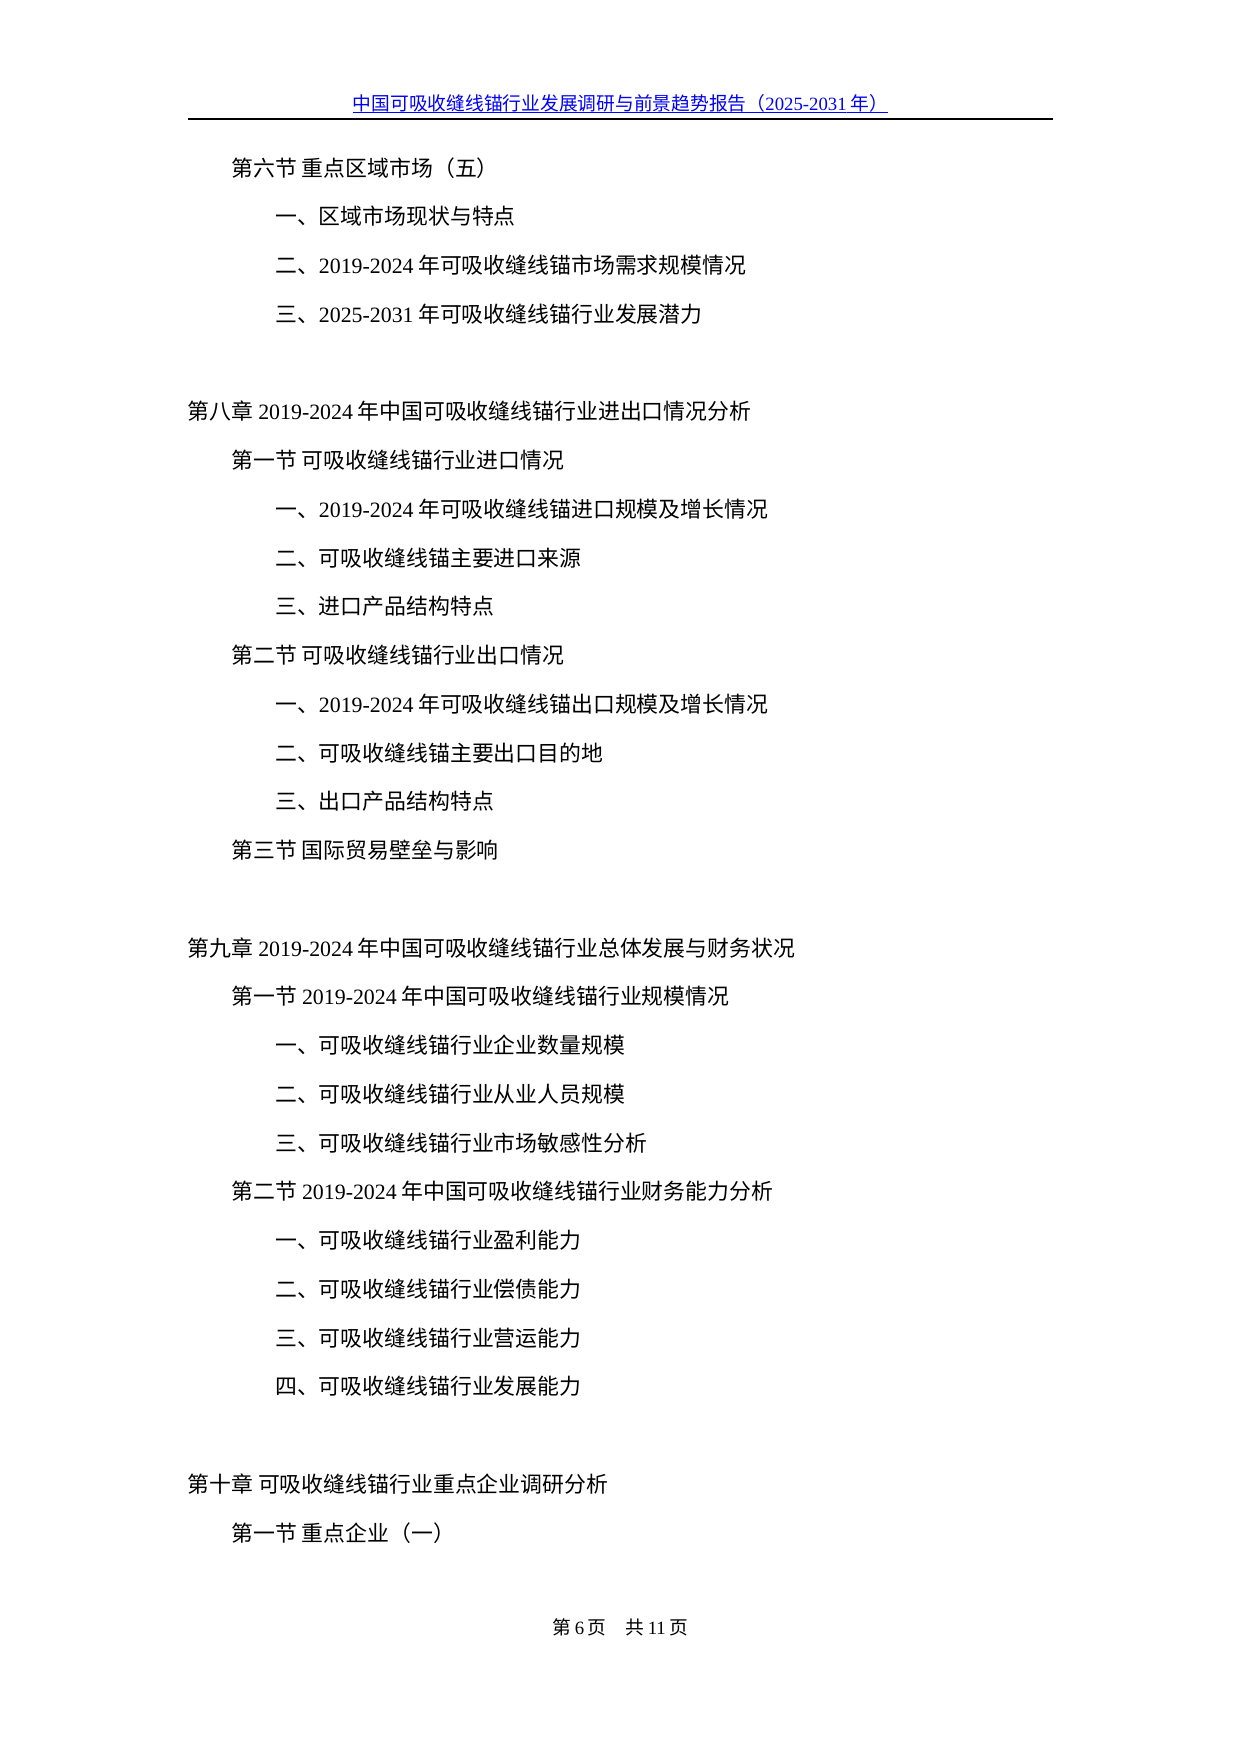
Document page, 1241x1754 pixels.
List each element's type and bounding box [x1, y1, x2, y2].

text [187, 150, 1053, 1548]
